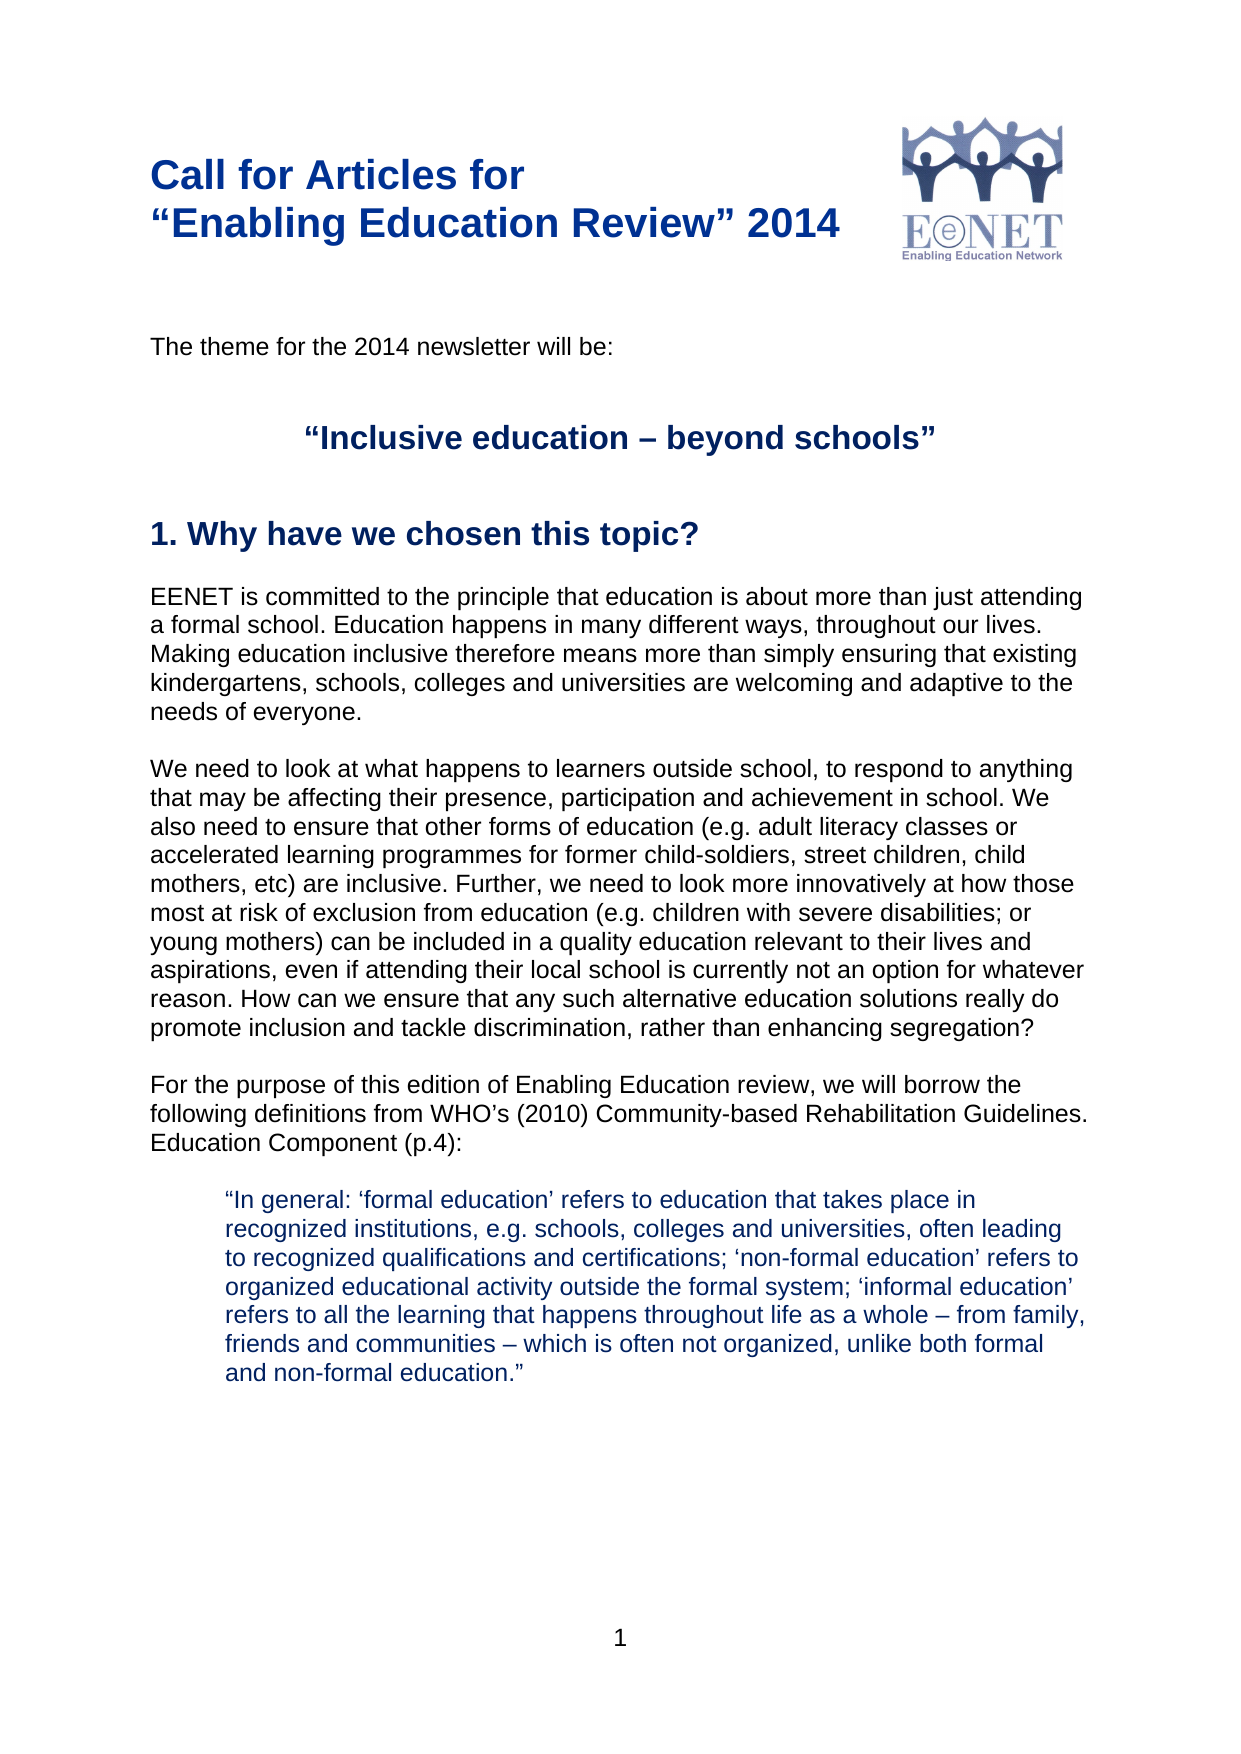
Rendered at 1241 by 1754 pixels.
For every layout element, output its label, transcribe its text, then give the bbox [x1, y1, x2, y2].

text The theme for the 2014 newsletter will be: [150, 332, 1090, 361]
text 1. Why have we chosen this topic? [150, 514, 1090, 553]
picture [902, 116, 1063, 261]
text EENET is committed to the principle that education is about more than just attending a formal school. Education happens in many different ways, throughout our lives. Making education inclusive therefore means more than simply ensuring that existing kindergartens, schools, colleges and universities are welcoming and adaptive to the needs of everyone. [150, 581, 1090, 725]
text “Inclusive education – beyond schools” [150, 418, 1090, 457]
text “Enabling Education Review” 2014 [150, 198, 886, 246]
text We need to look at what happens to learners outside school, to respond to anything that may be affecting their presence, participation and achievement in school. We also need to ensure that other forms of education (e.g. adult literacy classes or accelerated learning programmes for former child-soldiers, street children, child mothers, etc) are inclusive. Further, we need to look more innovatively at how those most at risk of exclusion from education (e.g. children with severe disabilities; or young mothers) can be included in a quality education relevant to their lives and aspirations, even if attending their local school is currently not an option for whatever reason. How can we ensure that any such alternative education solutions really do promote inclusion and tackle discrimination, rather than enhancing segregation? [150, 754, 1090, 1041]
text “In general: ‘formal education’ refers to education that takes place in recognized institutions, e.g. schools, colleges and universities, often leading to recognized qualifications and certifications; ‘non-formal education’ refers to organized educational activity outside the formal system; ‘informal education’ refers to all the learning that happens throughout life as a whole – from family, friends and communities – which is often not organized, unlike both formal and non-formal education.” [225, 1185, 1090, 1386]
text For the purpose of this edition of Enabling Education review, we will borrow the following definitions from WHO’s (2010) Community-based Rehabilitation Guidelines. Education Component (p.4): [150, 1070, 1090, 1156]
text Call for Articles for [150, 150, 886, 198]
